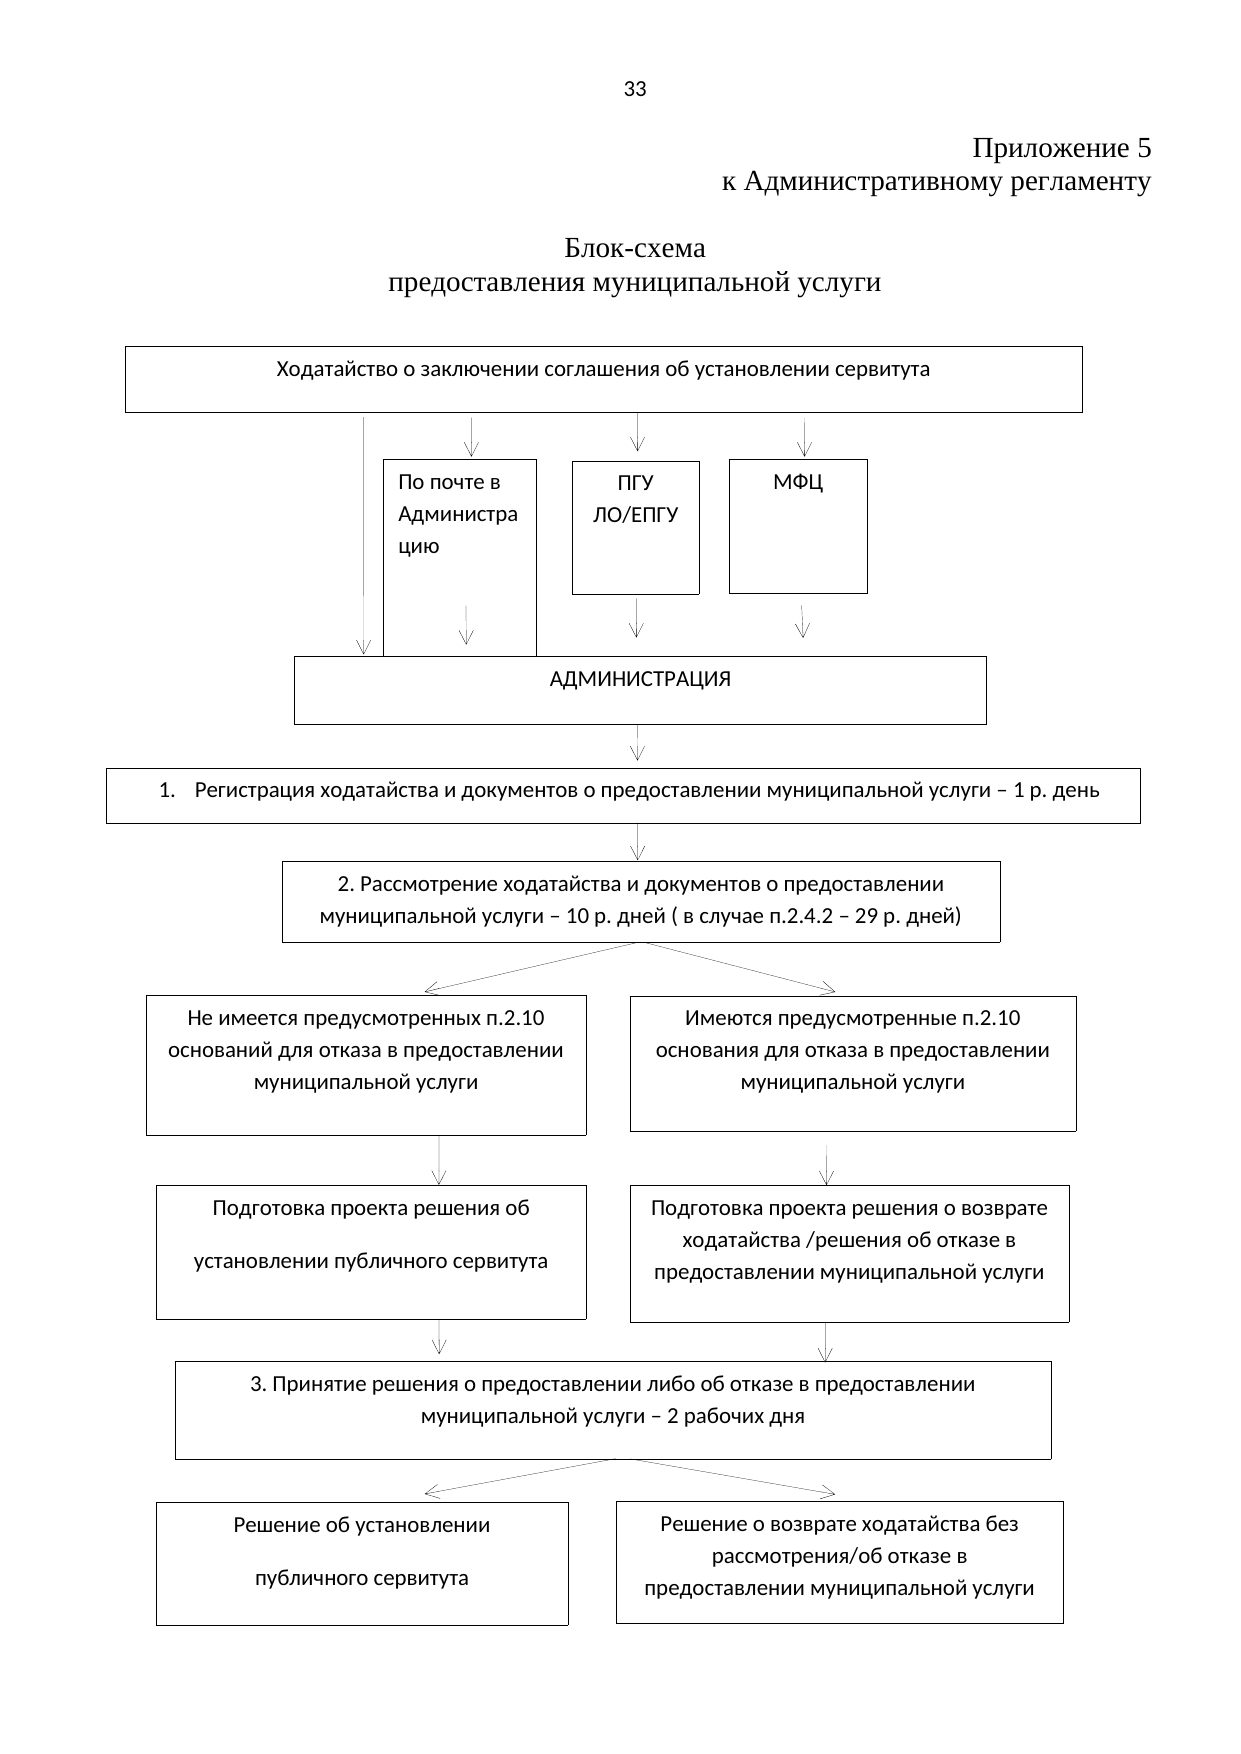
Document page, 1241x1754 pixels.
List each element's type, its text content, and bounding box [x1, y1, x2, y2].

text Блок-схема [118, 230, 1152, 264]
text предоставления муниципальной услуги [118, 264, 1152, 297]
text к Административному регламенту [118, 163, 1152, 197]
text Приложение 5 [118, 130, 1152, 163]
